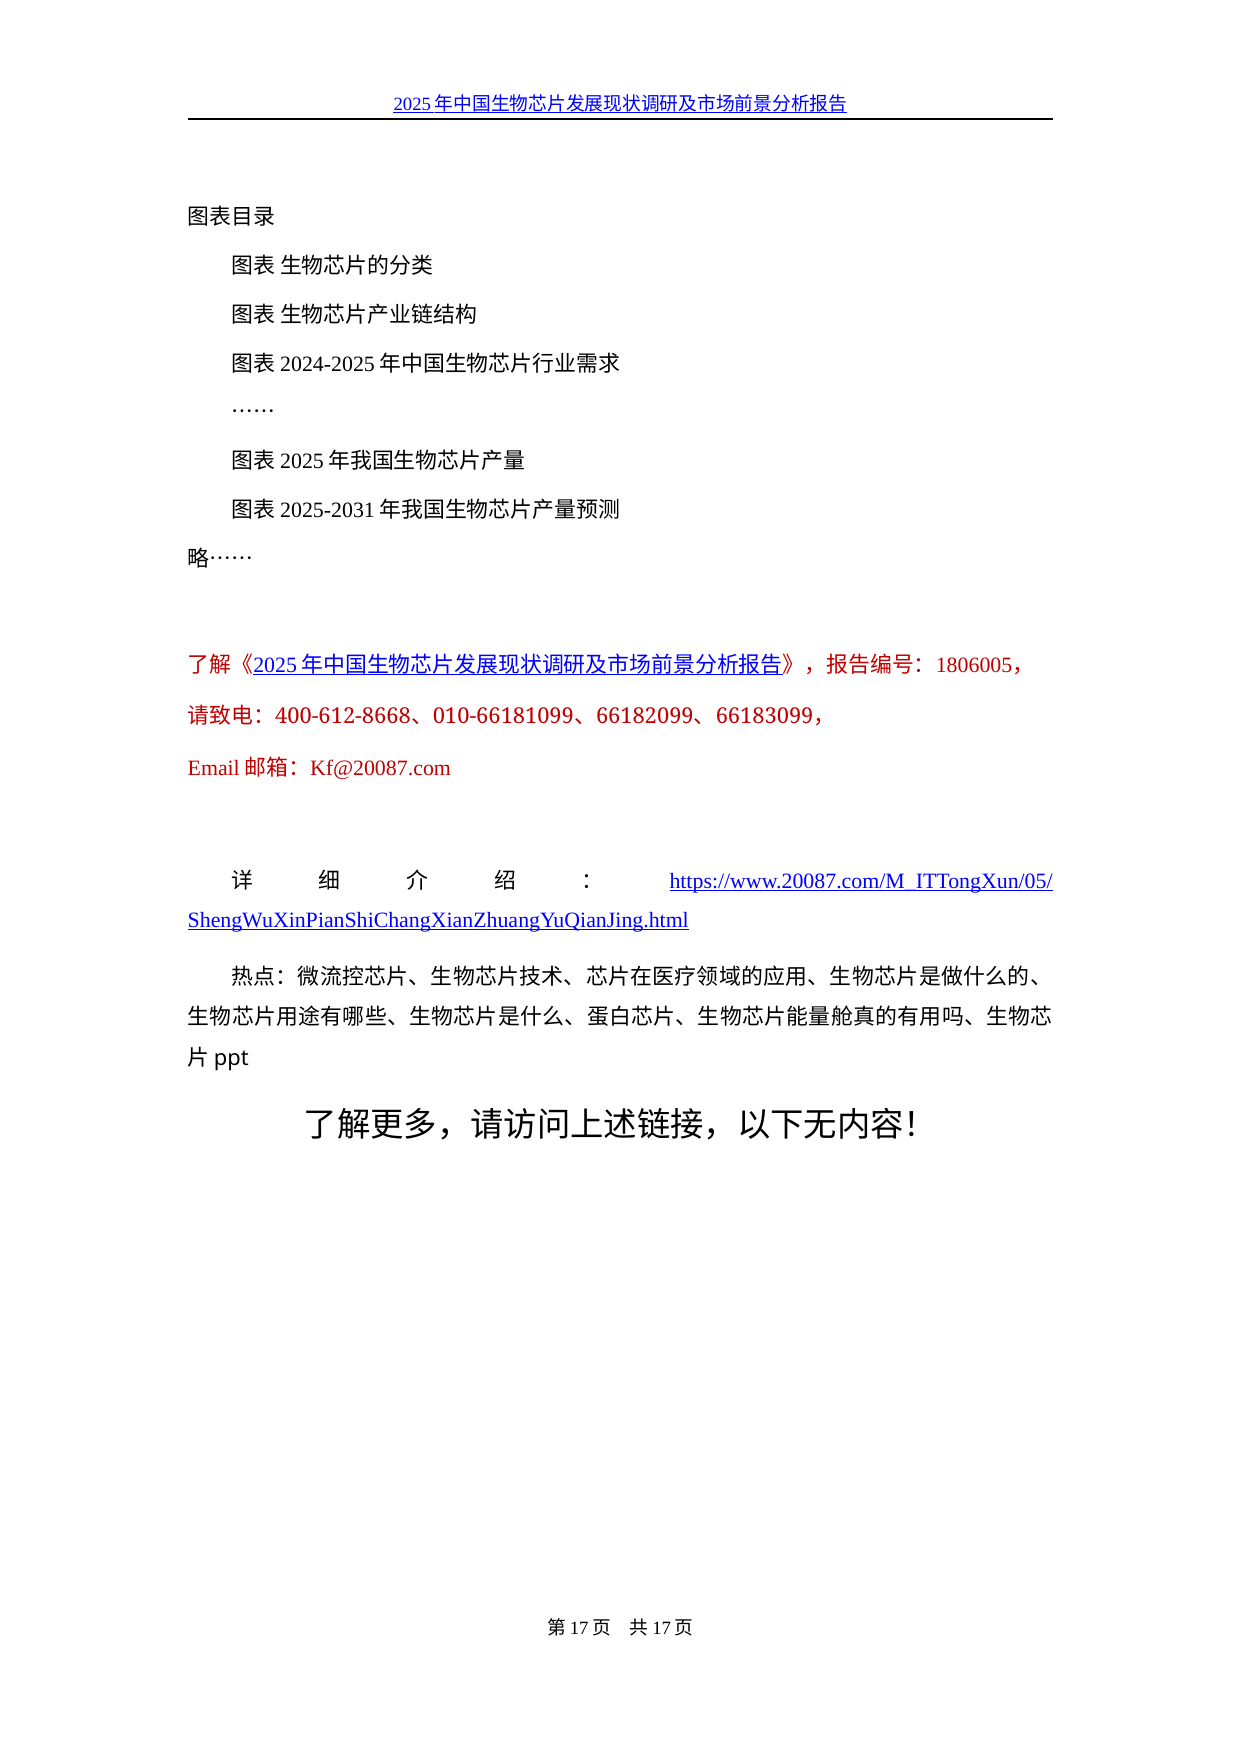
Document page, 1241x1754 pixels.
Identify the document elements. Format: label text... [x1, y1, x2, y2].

text Email邮箱：Kf@20087.com [187, 750, 1053, 782]
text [187, 150, 1053, 573]
text 热点：微流控芯片、生物芯片技术、芯片在医疗领域的应用、生物芯片是做什么的、生物芯片用途有哪些、生物芯片是什么、蛋白芯片、生物芯片能量舱真的有用吗、生物芯片ppt [187, 958, 1053, 1072]
title 了解更多，请访问上述链接，以下无内容！ [187, 1089, 1053, 1154]
text 请致电：400-612-8668、010-66181099、66182099、66183099， [187, 698, 1053, 731]
text 了解《2025年中国生物芯片发展现状调研及市场前景分析报告》，报告编号：1806005， [187, 647, 1053, 679]
text 详细介绍：https://www.20087.com/M_ITTongXun/05/ShengWuXinPianShiChangXianZhuangYuQianJing.html [187, 863, 1053, 936]
